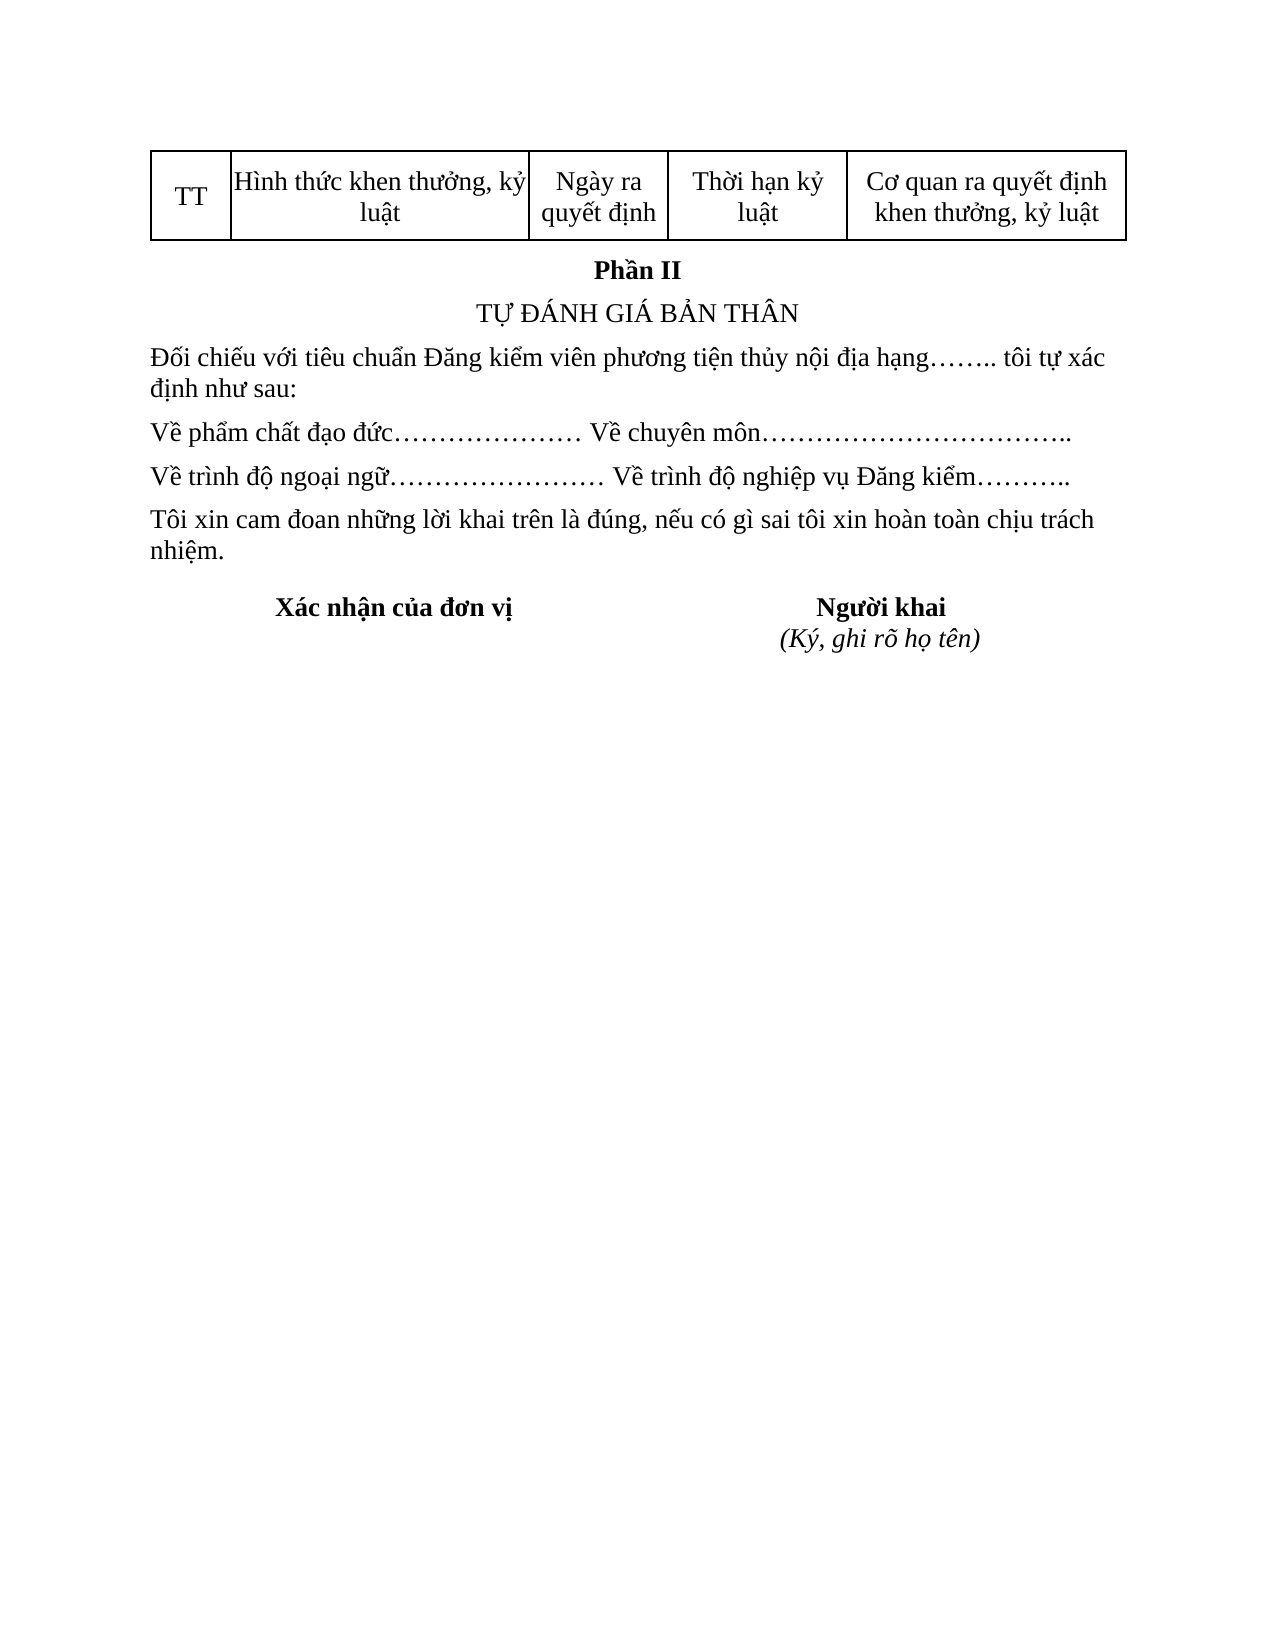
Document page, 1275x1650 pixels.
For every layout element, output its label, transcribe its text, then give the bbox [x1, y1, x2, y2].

text TỰ ĐÁNH GIÁ BẢN THÂN [150, 298, 1125, 329]
table_header Hình thức khen thưởng, kỷ luật [232, 152, 528, 239]
table_header TT [152, 152, 230, 239]
text Phần II [150, 254, 1125, 285]
text Tôi xin cam đoan những lời khai trên là đúng, nếu có gì sai tôi xin hoàn toàn chịu trách nhiệm. [150, 503, 1125, 566]
text Về phẩm chất đạo đức………………… Về chuyên môn…………………………….. [150, 416, 1125, 447]
table_header Ngày ra quyết định [530, 152, 667, 239]
table_header Cơ quan ra quyết định khen thưởng, kỷ luật [848, 152, 1125, 239]
text Đối chiếu với tiêu chuẩn Đăng kiểm viên phương tiện thủy nội địa hạng…….. tôi tự xác định như sau: [150, 341, 1125, 403]
table_header Người khai (Ký, ghi rõ họ tên) [638, 578, 1125, 665]
table_header Thời hạn kỷ luật [669, 152, 846, 239]
text Về trình độ ngoại ngữ…………………… Về trình độ nghiệp vụ Đăng kiểm……….. [150, 460, 1125, 491]
table_header Xác nhận của đơn vị [150, 578, 637, 665]
